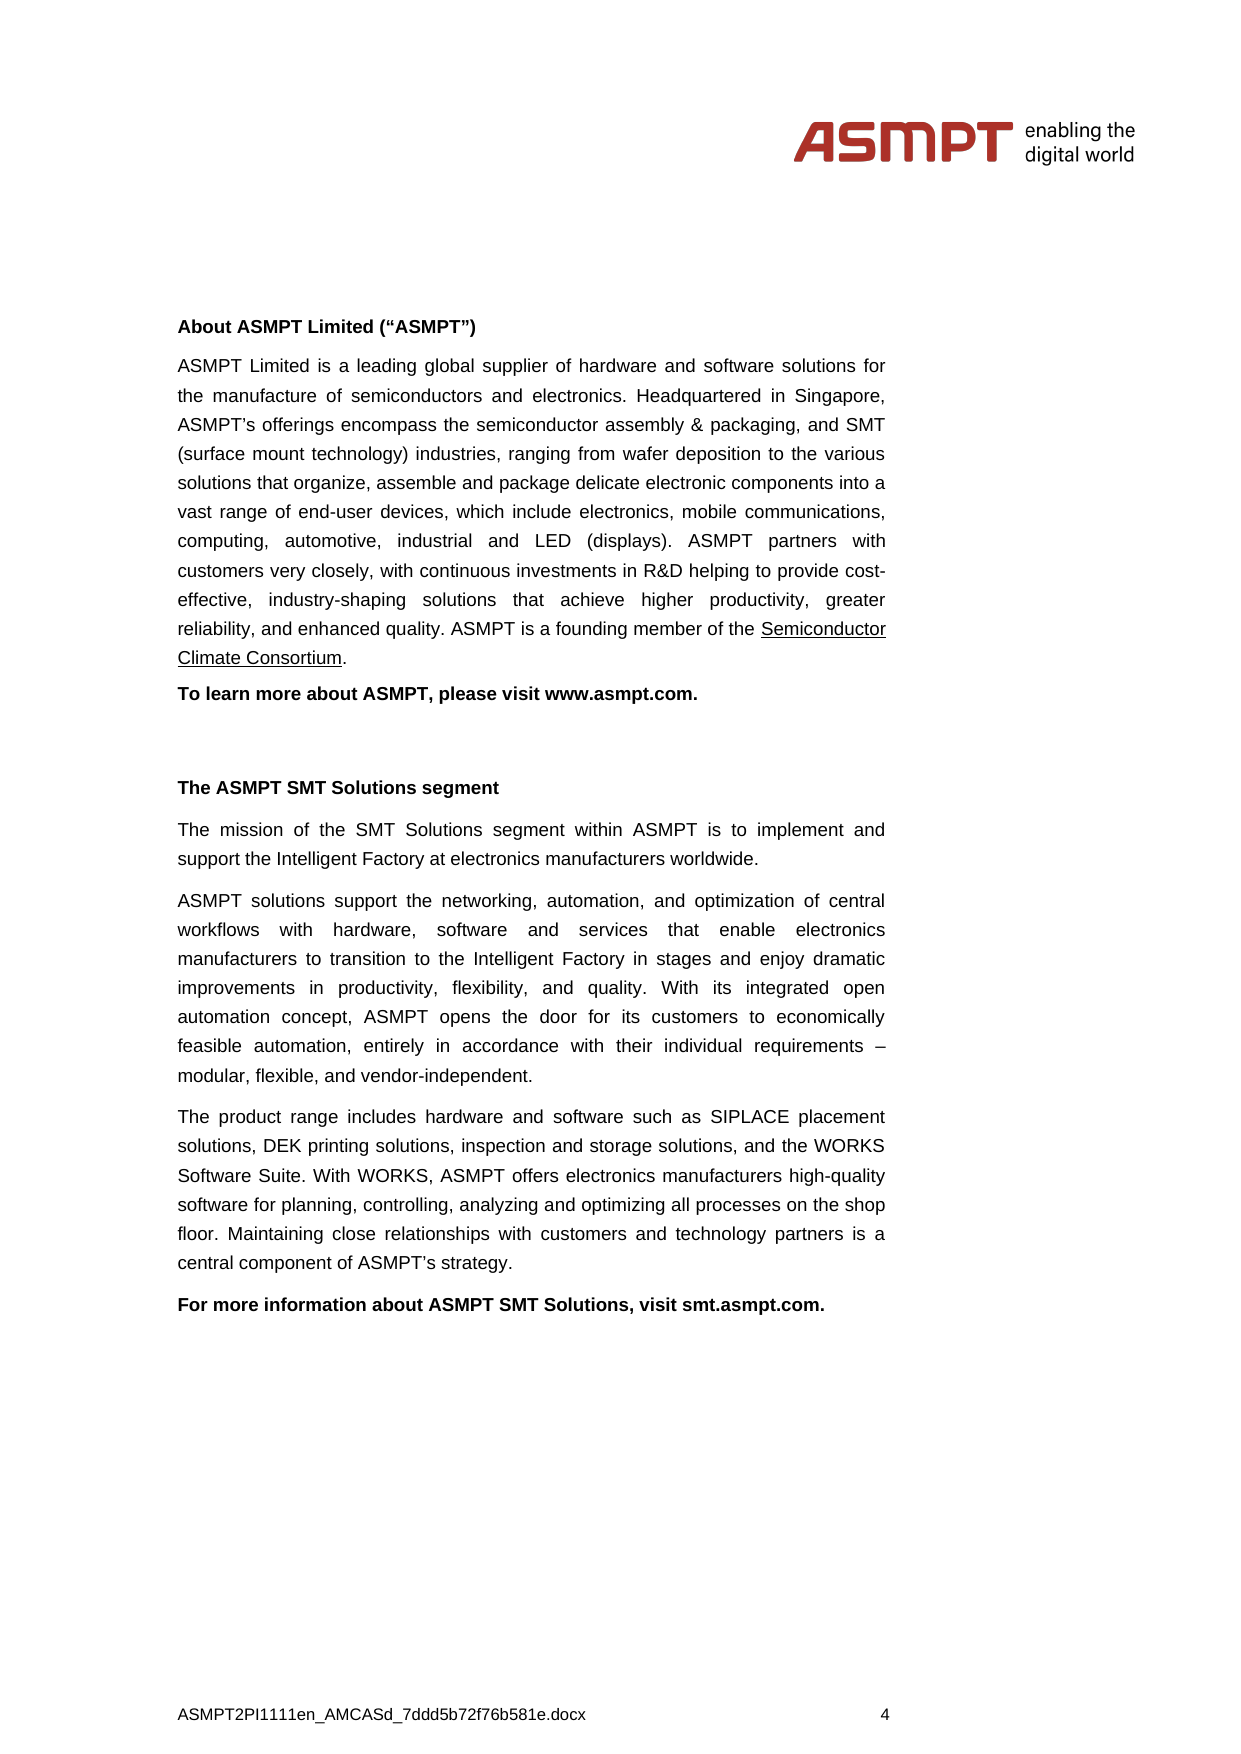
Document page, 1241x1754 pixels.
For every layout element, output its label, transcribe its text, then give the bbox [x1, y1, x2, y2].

text The ASMPT SMT Solutions segment [177, 769, 886, 798]
text About ASMPT Limited (“ASMPT”) [177, 308, 886, 337]
text The product range includes hardware and software such as SIPLACE placement solutions, DEK printing solutions, inspection and storage solutions, and the WORKS Software Suite. With WORKS, ASMPT offers electronics manufacturers high-quality software for planning, controlling, analyzing and optimizing all processes on the shop floor. Maintaining close relationships with customers and technology partners is a central component of ASMPT’s strategy. [177, 1098, 886, 1273]
text ASMPT solutions support the networking, automation, and optimization of central workflows with hardware, software and services that enable electronics manufacturers to transition to the Intelligent Factory in stages and enjoy dramatic improvements in productivity, flexibility, and quality. With its integrated open automation concept, ASMPT opens the door for its customers to economically feasible automation, entirely in accordance with their individual requirements – modular, flexible, and vendor-independent. [177, 882, 886, 1086]
text For more information about ASMPT SMT Solutions, visit smt.asmpt.com. [177, 1286, 886, 1315]
text To learn more about ASMPT, please visit www.asmpt.com. [177, 683, 886, 704]
picture [754, 83, 1174, 201]
text The mission of the SMT Solutions segment within ASMPT is to implement and support the Intelligent Factory at electronics manufacturers worldwide. [177, 811, 886, 869]
text ASMPT Limited is a leading global supplier of hardware and software solutions for the manufacture of semiconductors and electronics. Headquartered in Singapore, ASMPT’s offerings encompass the semiconductor assembly & packaging, and SMT (surface mount technology) industries, ranging from wafer deposition to the various solutions that organize, assemble and package delicate electronic components into a vast range of end-user devices, which include electronics, mobile communications, computing, automotive, industrial and LED (displays). ASMPT partners with customers very closely, with continuous investments in R&D helping to provide cost-effective, industry-shaping solutions that achieve higher productivity, greater reliability, and enhanced quality. ASMPT is a founding member of the Semiconductor Climate Consortium. [177, 349, 886, 670]
